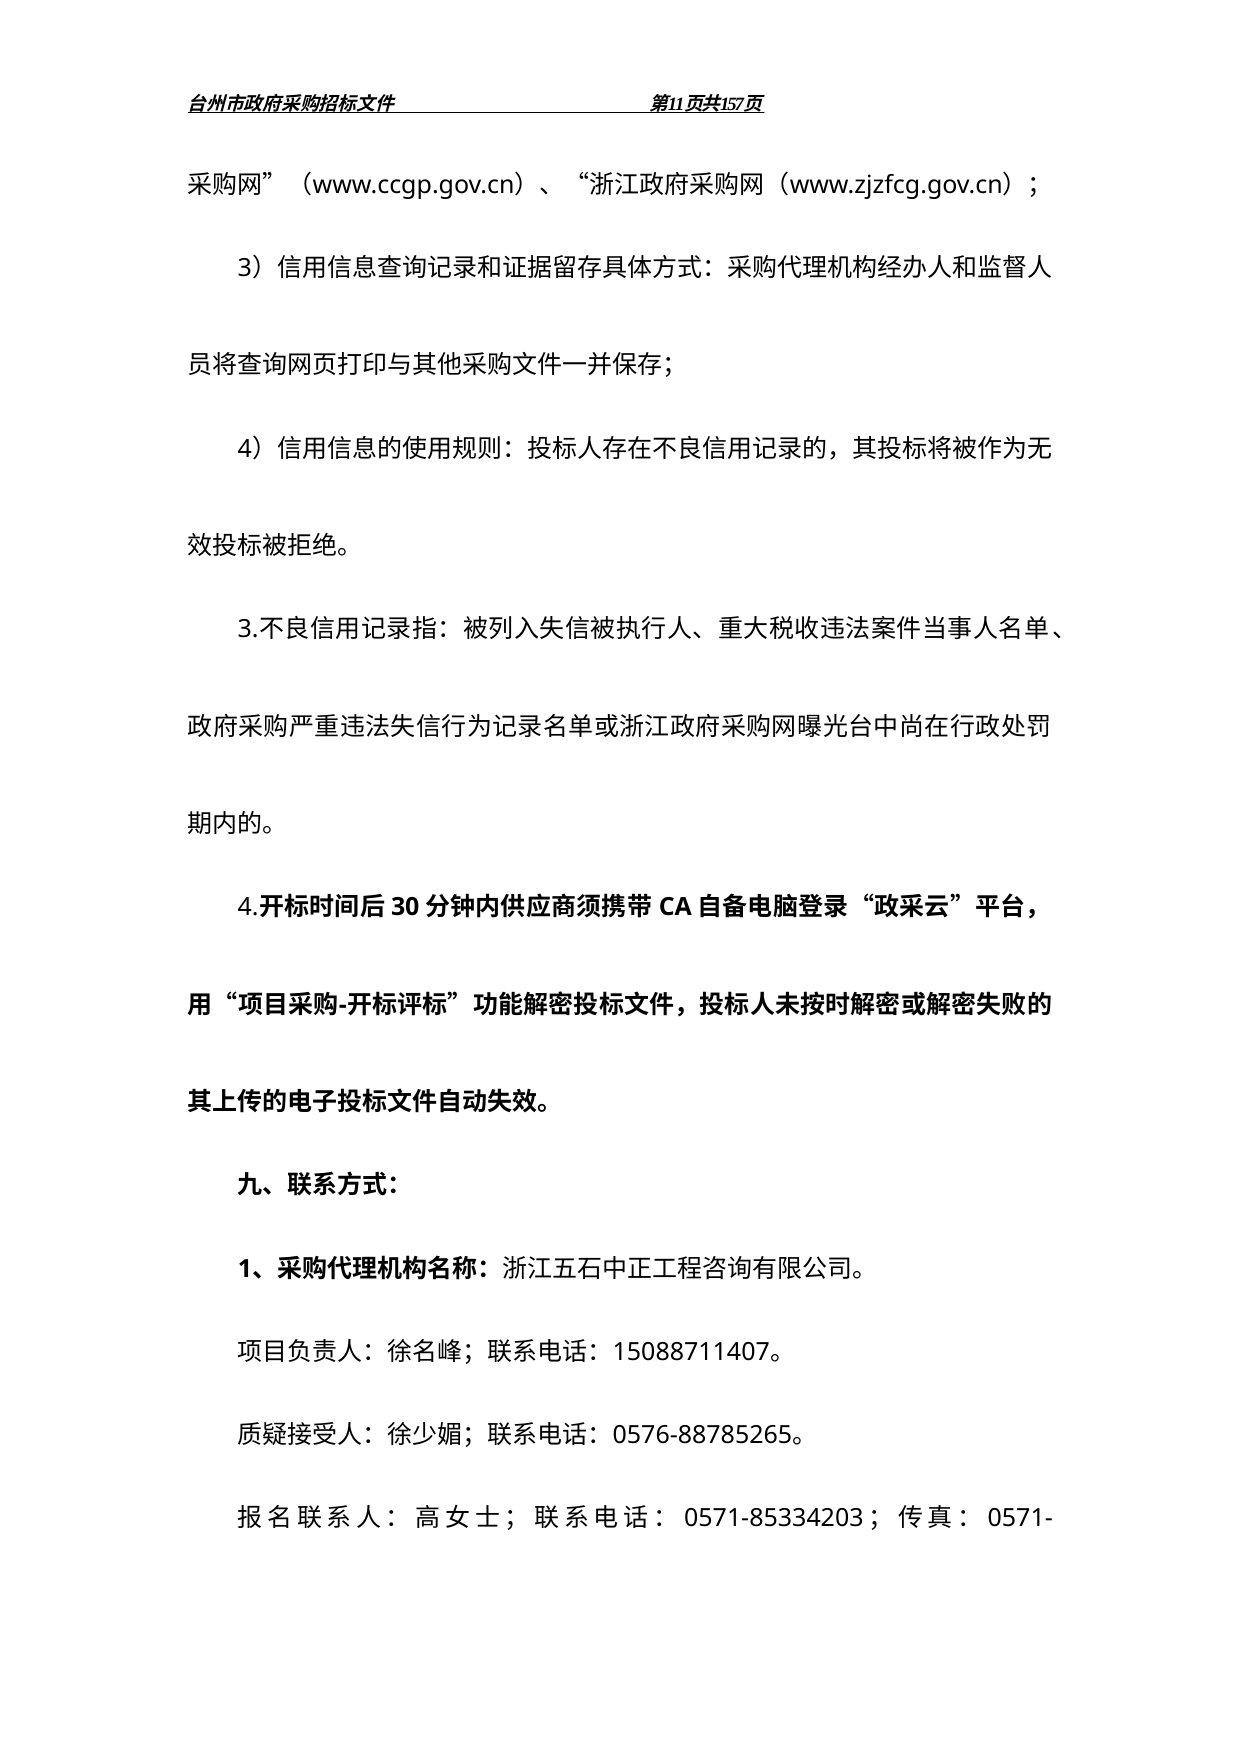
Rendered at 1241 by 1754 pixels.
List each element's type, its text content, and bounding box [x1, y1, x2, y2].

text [187, 1483, 1053, 1548]
text 质疑接受人：徐少媚；联系电话：0576-88785265。 [187, 1400, 1053, 1465]
text 3）信用信息查询记录和证据留存具体方式：采购代理机构经办人和监督人员将查询网页打印与其他采购文件一并保存； [187, 233, 1053, 396]
text 3.不良信用记录指：被列入失信被执行人、重大税收违法案件当事人名单、政府采购严重违法失信行为记录名单或浙江政府采购网曝光台中尚在行政处罚期内的。 [187, 594, 1053, 854]
text 项目负责人：徐名峰；联系电话：15088711407。 [187, 1317, 1053, 1382]
text 九、联系方式： [187, 1151, 1053, 1216]
text 4.开标时间后30分钟内供应商须携带CA自备电脑登录“政采云”平台，用“项目采购-开标评标”功能解密投标文件，投标人未按时解密或解密失败的，其上传的电子投标文件自动失效。 [187, 872, 1053, 1132]
text 1、采购代理机构名称：浙江五石中正工程咨询有限公司。 [187, 1234, 1053, 1299]
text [187, 150, 1053, 215]
text 4）信用信息的使用规则：投标人存在不良信用记录的，其投标将被作为无效投标被拒绝。 [187, 414, 1053, 576]
